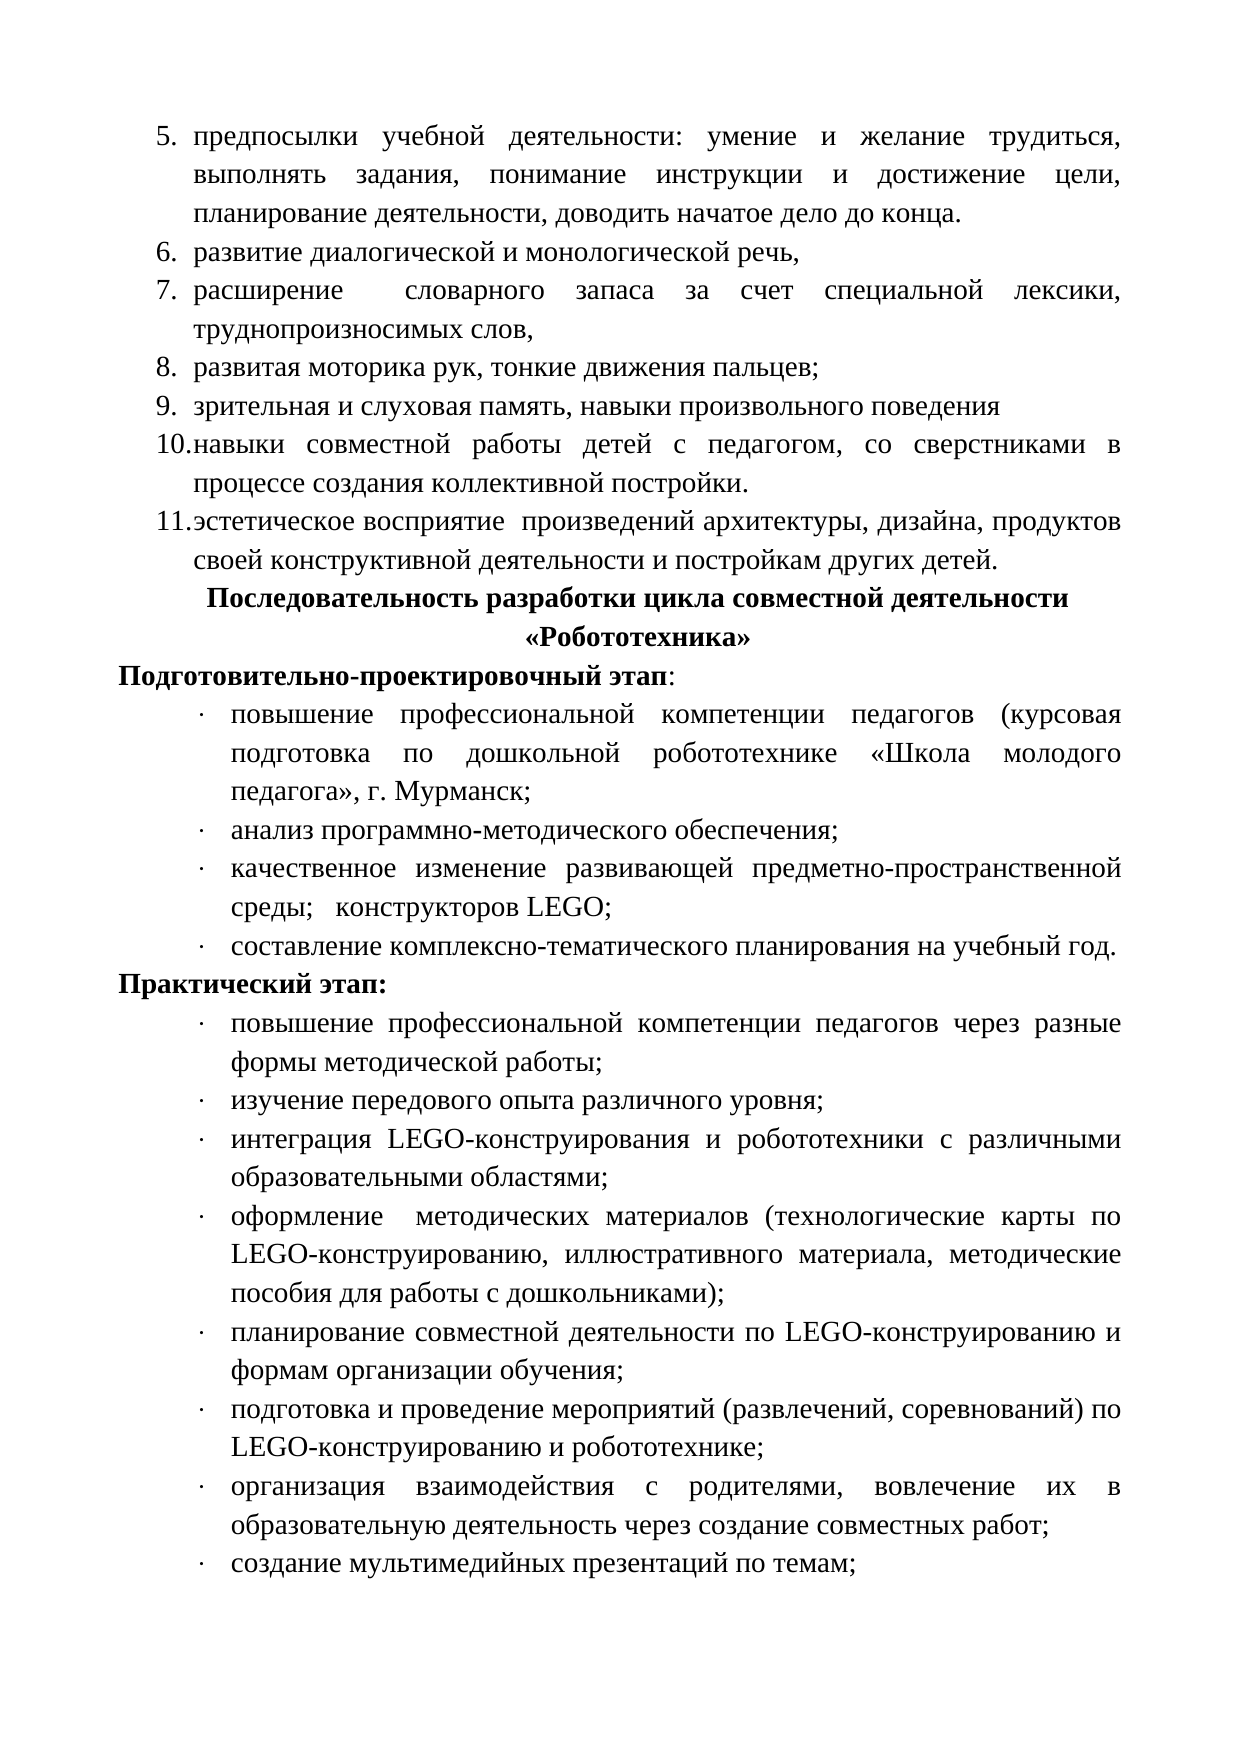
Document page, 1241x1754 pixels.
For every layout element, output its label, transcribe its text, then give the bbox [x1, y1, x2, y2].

list подготовка и проведение мероприятий (развлечений, соревнований) по LEGO-конструированию и робототехнике; [193, 1391, 1122, 1463]
list интеграция LEGO-конструирования и робототехники с различными образовательными областями; [193, 1121, 1122, 1193]
list планирование совместной деятельности по LEGO-конструированию и формам организации обучения; [193, 1314, 1122, 1386]
list эстетическое восприятие произведений архитектуры, дизайна, продуктов своей конструктивной деятельности и постройкам других детей. [156, 503, 1122, 576]
list развитая моторика рук, тонкие движения пальцев; [156, 349, 1122, 383]
list навыки совместной работы детей с педагогом, со сверстниками в процессе создания коллективной постройки. [156, 426, 1122, 498]
list расширение словарного запаса за счет специальной лексики, труднопроизносимых слов, [156, 272, 1122, 344]
list повышение профессиональной компетенции педагогов через разные формы методической работы; [193, 1005, 1122, 1077]
list организация взаимодействия с родителями, вовлечение их в образовательную деятельность через создание совместных работ; [193, 1468, 1122, 1540]
list предпосылки учебной деятельности: умение и желание трудиться, выполнять задания, понимание инструкции и достижение цели, планирование деятельности, доводить начатое дело до конца. [156, 118, 1122, 229]
list качественное изменение развивающей предметно-пространственной среды; конструкторов LEGO; [193, 851, 1122, 923]
text Практический этап: [118, 966, 1122, 1000]
list развитие диалогической и монологической речь, [156, 234, 1122, 267]
list изучение передового опыта различного уровня; [193, 1082, 1122, 1116]
text Последовательность разработки цикла совместной деятельности «Робототехника» [153, 581, 1122, 653]
list повышение профессиональной компетенции педагогов (курсовая подготовка по дошкольной робототехнике «Школа молодого педагога», г. Мурманск; [193, 696, 1122, 807]
list составление комплексно-тематического планирования на учебный год. [193, 928, 1122, 961]
text Подготовительно-проектировочный этап: [118, 658, 1122, 691]
list создание мультимедийных презентаций по темам; [193, 1545, 1122, 1579]
list оформление методических материалов (технологические карты по LEGO-конструированию, иллюстративного материала, методические пособия для работы с дошкольниками); [193, 1198, 1122, 1309]
list зрительная и слуховая память, навыки произвольного поведения [156, 388, 1122, 421]
list анализ программно-методического обеспечения; [193, 812, 1122, 846]
